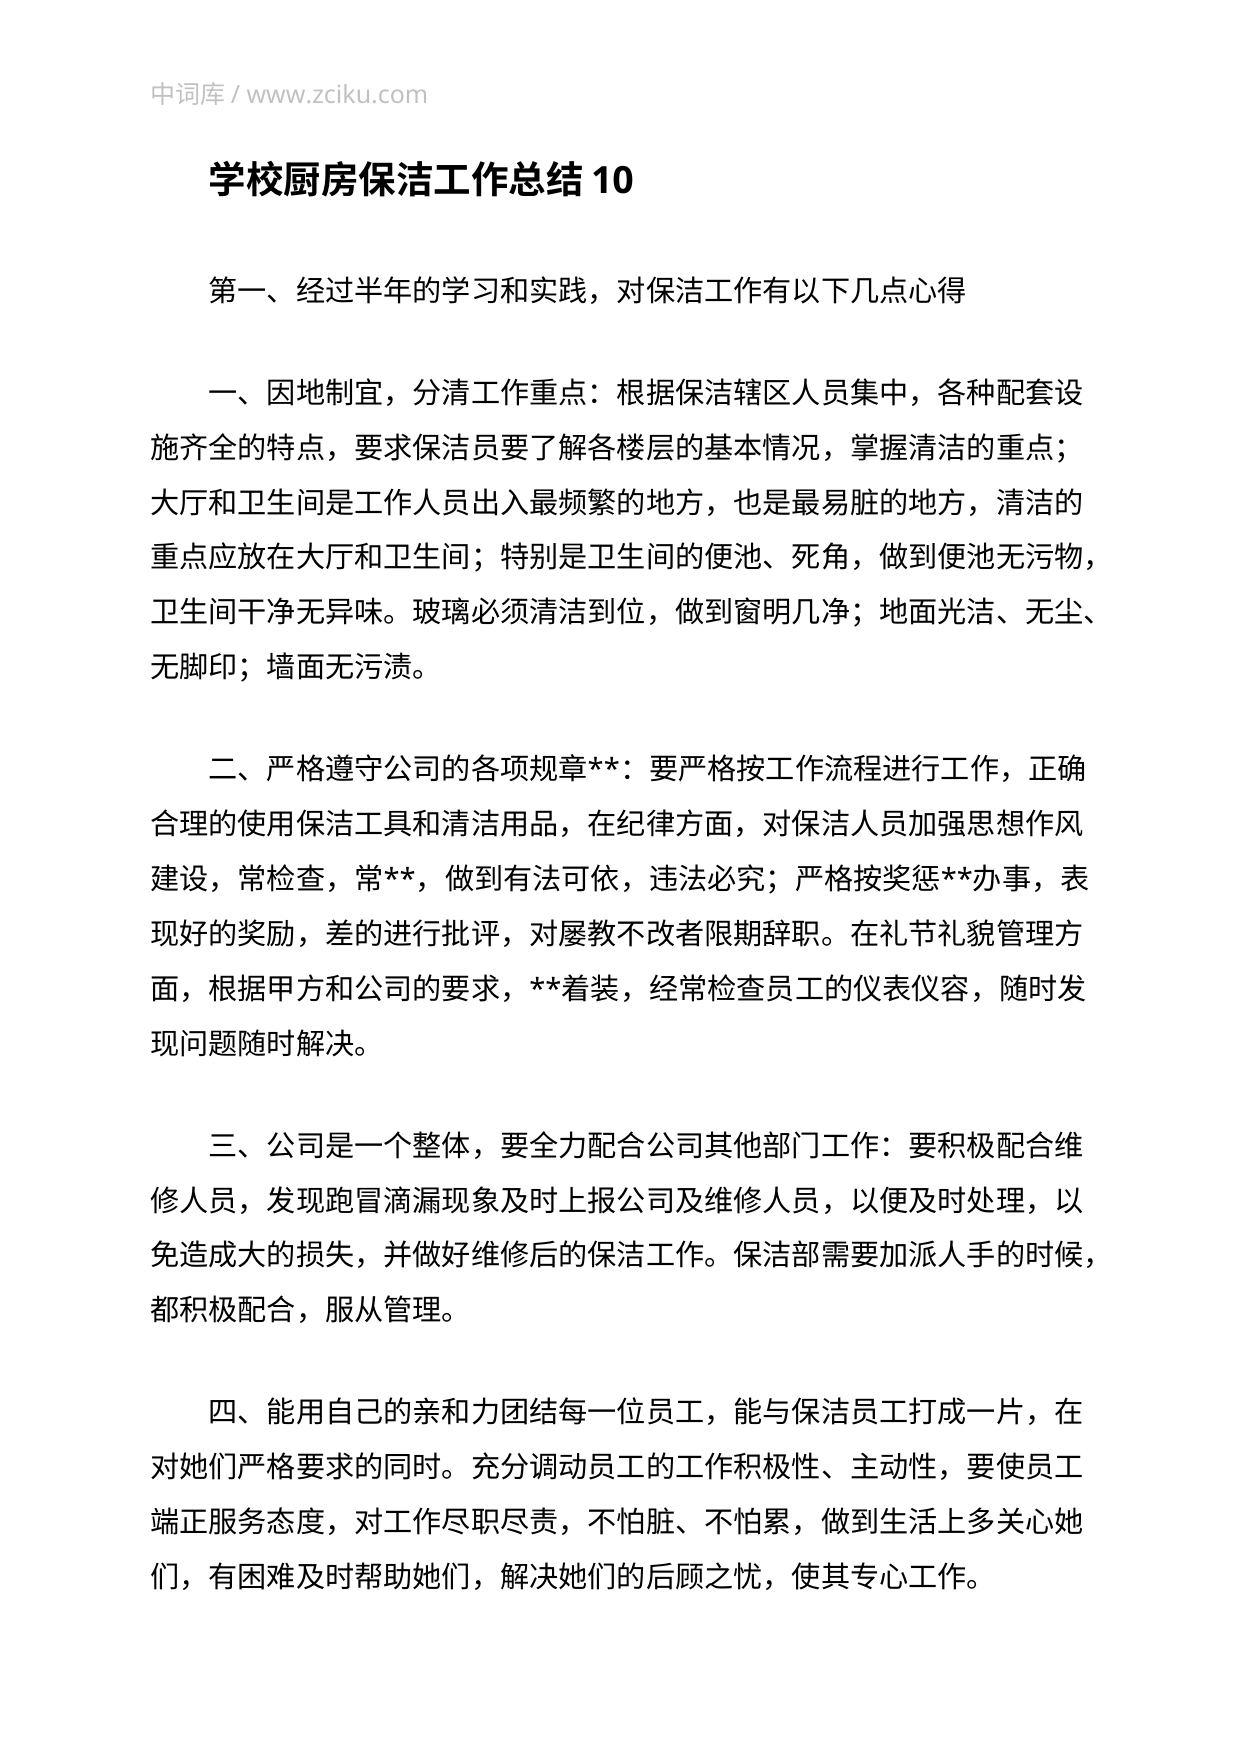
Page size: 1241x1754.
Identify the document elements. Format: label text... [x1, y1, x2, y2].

text 学校厨房保洁工作总结10 [150, 150, 1090, 204]
text 一、因地制宜，分清工作重点：根据保洁辖区人员集中，各种配套设施齐全的特点，要求保洁员要了解各楼层的基本情况，掌握清洁的重点；大厅和卫生间是工作人员出入最频繁的地方，也是最易脏的地方，清洁的重点应放在大厅和卫生间；特别是卫生间的便池、死角，做到便池无污物，卫生间干净无异味。玻璃必须清洁到位，做到窗明几净；地面光洁、无尘、无脚印；墙面无污渍。 [150, 369, 1090, 686]
text 三、公司是一个整体，要全力配合公司其他部门工作：要积极配合维修人员，发现跑冒滴漏现象及时上报公司及维修人员，以便及时处理，以免造成大的损失，并做好维修后的保洁工作。保洁部需要加派人手的时候，都积极配合，服从管理。 [150, 1122, 1090, 1329]
text 二、严格遵守公司的各项规章**：要严格按工作流程进行工作，正确合理的使用保洁工具和清洁用品，在纪律方面，对保洁人员加强思想作风建设，常检查，常**，做到有法可依，违法必究；严格按奖惩**办事，表现好的奖励，差的进行批评，对屡教不改者限期辞职。在礼节礼貌管理方面，根据甲方和公司的要求，**着装，经常检查员工的仪表仪容，随时发现问题随时解决。 [150, 746, 1090, 1063]
text 四、能用自己的亲和力团结每一位员工，能与保洁员工打成一片，在对她们严格要求的同时。充分调动员工的工作积极性、主动性，要使员工端正服务态度，对工作尽职尽责，不怕脏、不怕累，做到生活上多关心她们，有困难及时帮助她们，解决她们的后顾之忧，使其专心工作。 [150, 1389, 1090, 1596]
text 第一、经过半年的学习和实践，对保洁工作有以下几点心得 [150, 268, 1090, 310]
